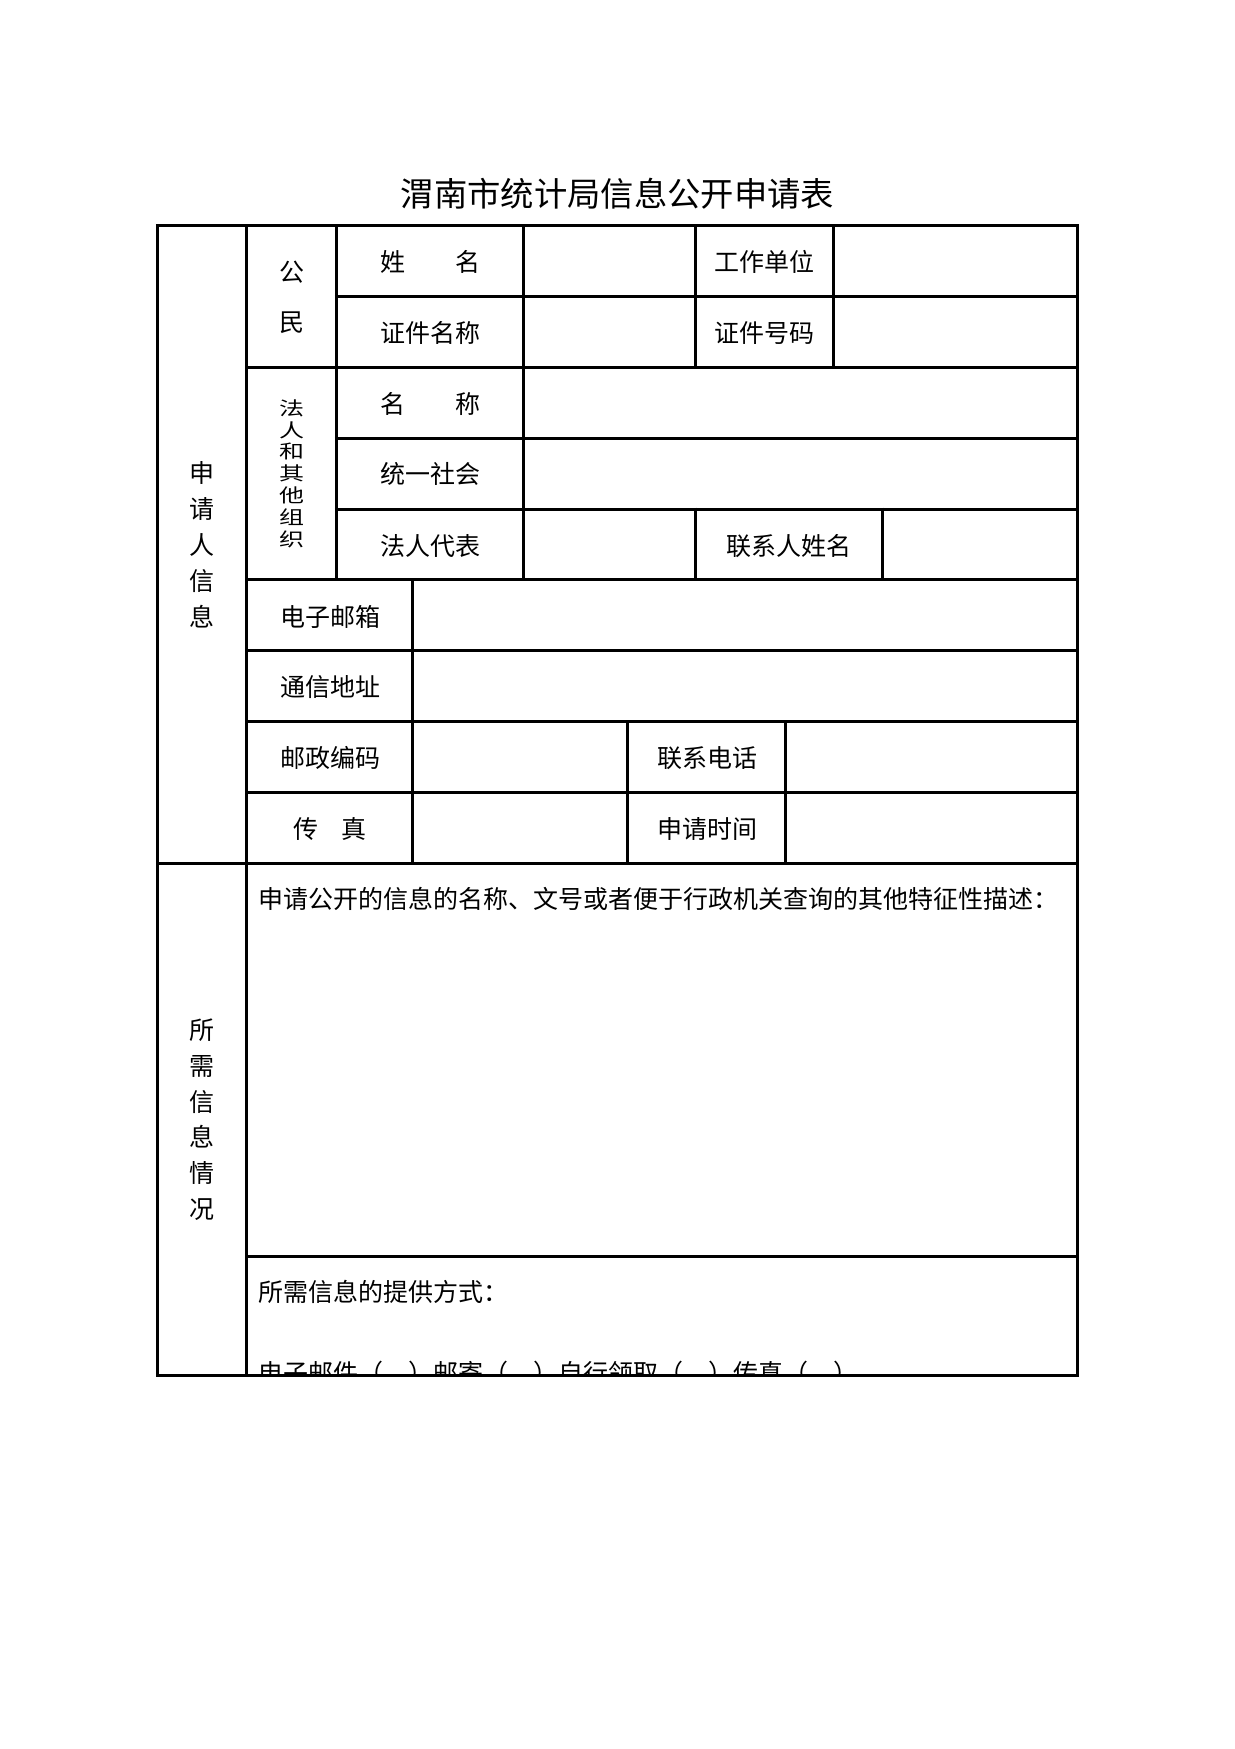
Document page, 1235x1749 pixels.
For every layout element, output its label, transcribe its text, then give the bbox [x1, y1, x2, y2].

table_cell 通信地址 [248, 652, 411, 720]
table_cell 申请时间 [629, 794, 784, 862]
table_cell [835, 298, 1076, 366]
table_cell 传 真 [248, 794, 411, 862]
table_cell 名 称 [338, 369, 522, 437]
table_cell 邮政编码 [248, 723, 411, 791]
table_header 工作单位 [697, 227, 832, 295]
table_cell 联系人姓名 [697, 511, 881, 578]
table_cell [414, 581, 1076, 649]
table_cell 电子邮箱 [248, 581, 411, 649]
table_cell [525, 511, 694, 578]
table_cell [414, 652, 1076, 720]
table_header [525, 227, 694, 295]
table_cell [414, 794, 626, 862]
table_header [835, 227, 1076, 295]
table_cell [525, 298, 694, 366]
table_header 申请人信息 [159, 227, 245, 862]
table_cell [414, 723, 626, 791]
table_header 姓 名 [338, 227, 522, 295]
text 渭南市统计局信息公开申请表 [187, 159, 1047, 224]
table_cell [884, 511, 1076, 578]
table_cell [787, 794, 1076, 862]
table_cell 统一社会 信用代码 [338, 440, 522, 507]
table_cell 法人和其他组织 [248, 369, 335, 578]
table_cell 联系电话 [629, 723, 784, 791]
table_cell 申请公开的信息的名称、文号或者便于行政机关查询的其他特征性描述： [248, 865, 1076, 1255]
table_cell 证件名称 [338, 298, 522, 366]
table_cell 所需信息的提供方式： 电子邮件（ ）邮寄（ ）自行领取（ ）传真（ ） [248, 1258, 1076, 1374]
table_cell [525, 440, 1076, 507]
table_cell 法人代表 [338, 511, 522, 578]
table_cell 证件号码 [697, 298, 832, 366]
table_cell [787, 723, 1076, 791]
table_cell [525, 369, 1076, 437]
table_cell 所需信息情况 [159, 865, 245, 1374]
table_header 公 民 [248, 227, 335, 366]
